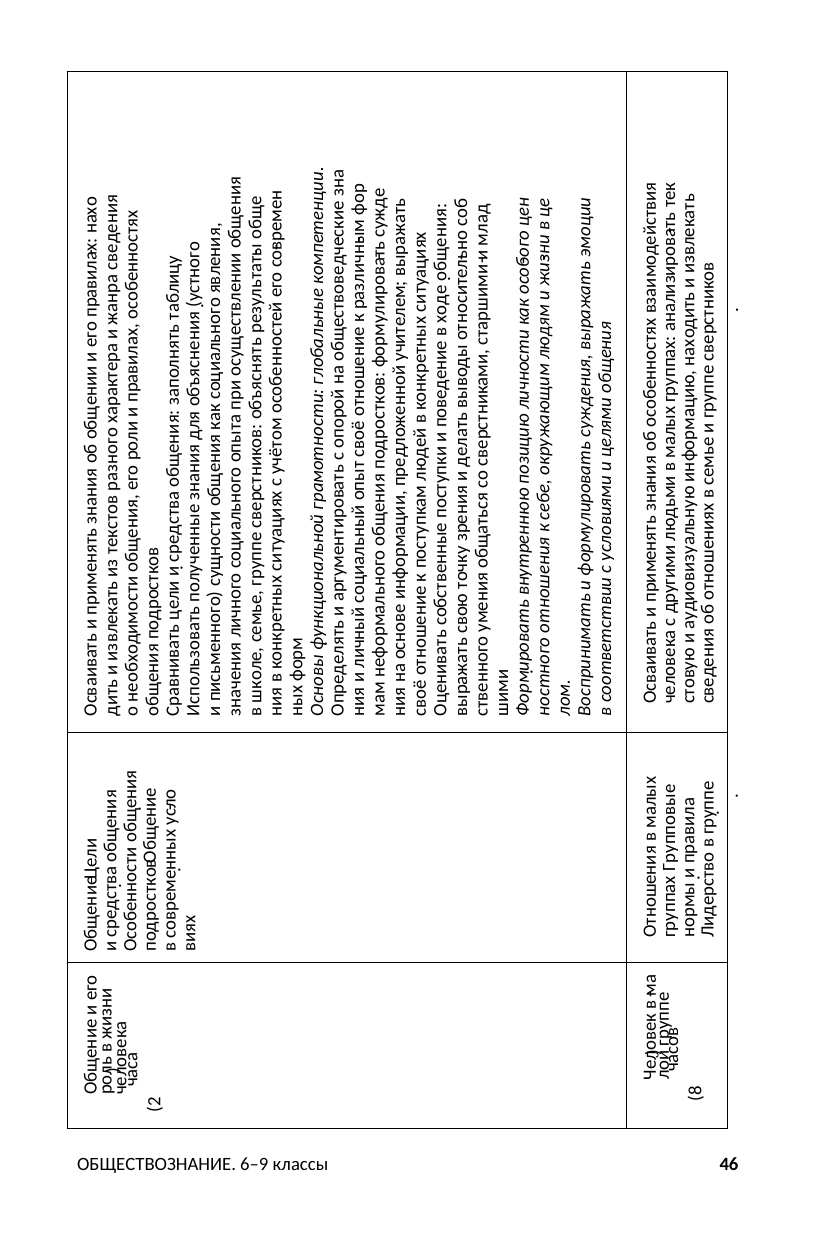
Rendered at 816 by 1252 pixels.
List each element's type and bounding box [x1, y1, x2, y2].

table_cell [627, 733, 727, 962]
table_cell [68, 733, 626, 962]
table_cell [68, 963, 626, 1128]
table_header [68, 72, 626, 732]
table_header [627, 72, 727, 732]
table_cell [627, 963, 727, 1128]
